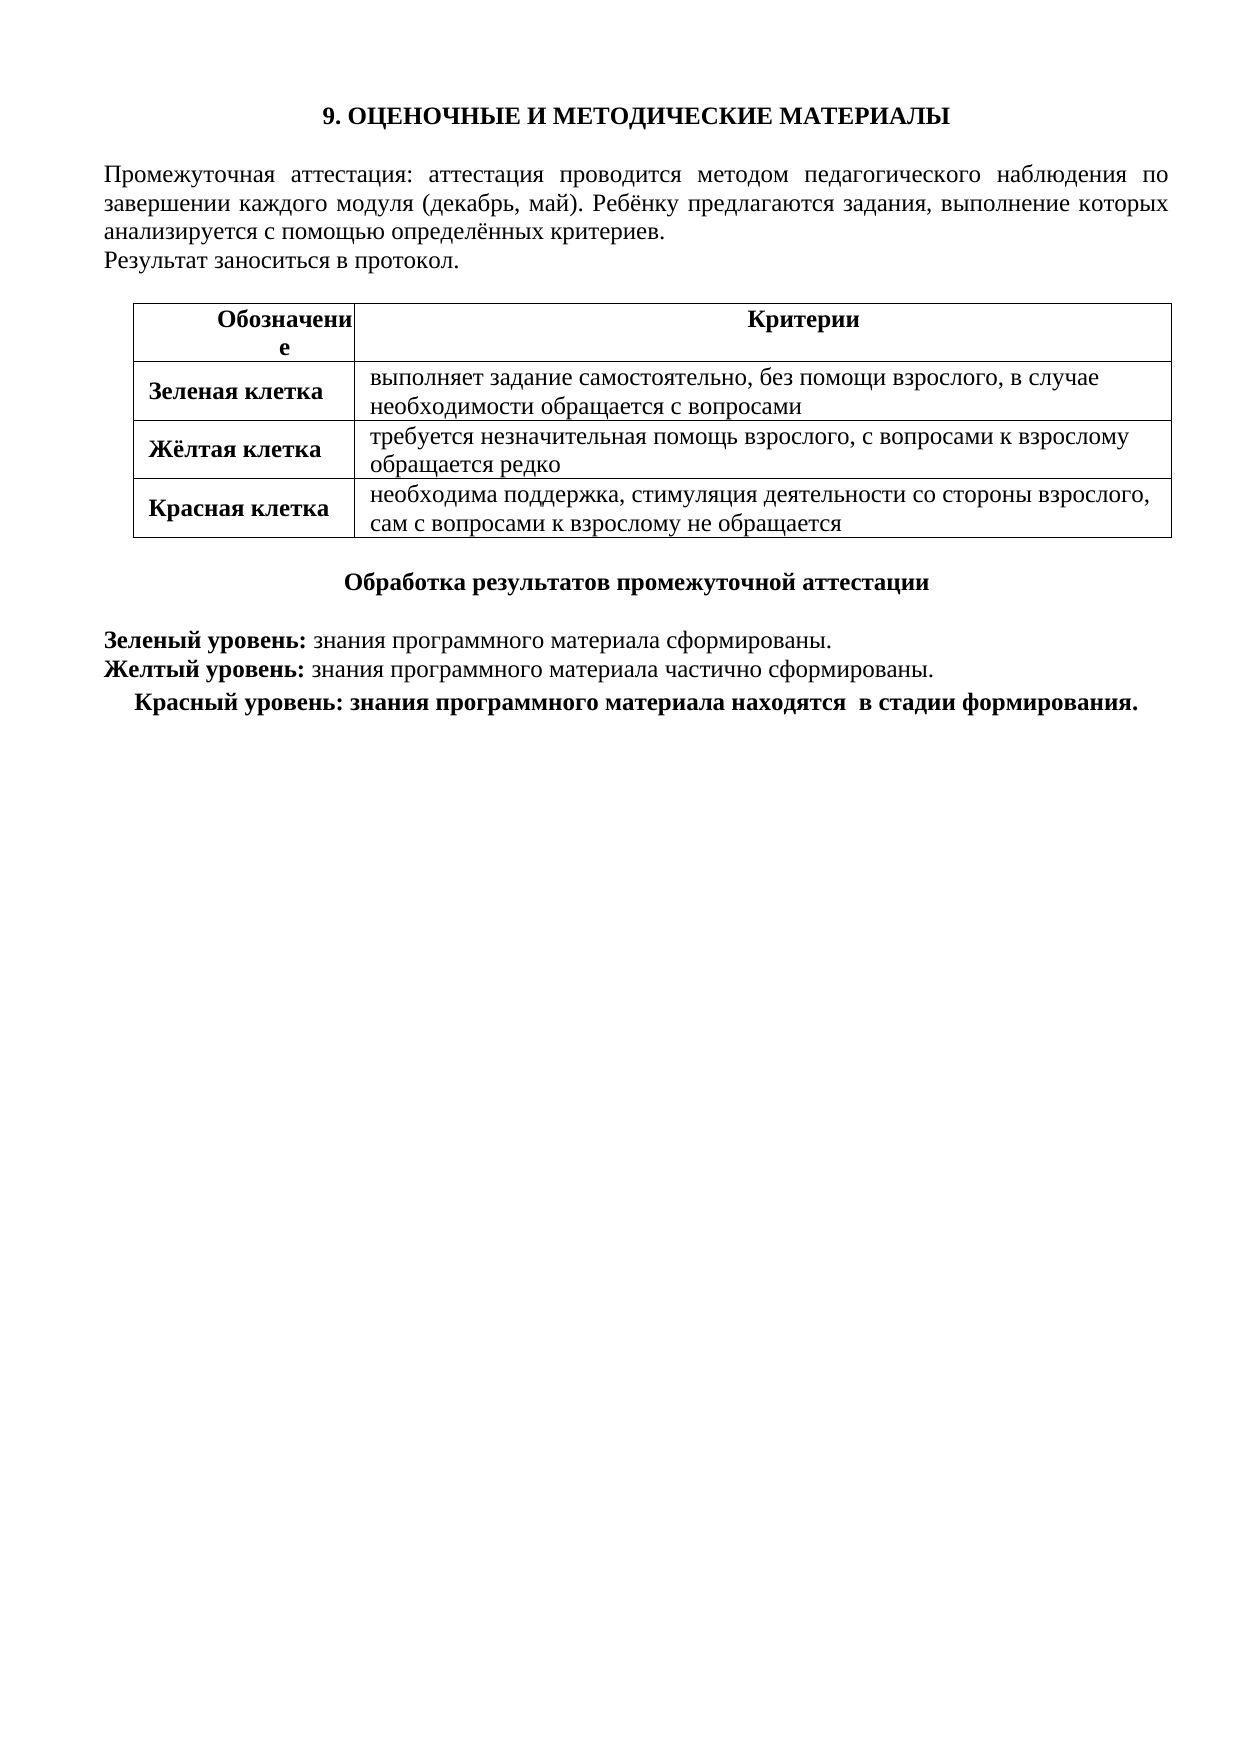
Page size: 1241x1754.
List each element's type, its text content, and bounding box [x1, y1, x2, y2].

table_cell Жёлтая клетка [134, 421, 354, 478]
text Зеленый уровень: знания программного материала сформированы. [103, 626, 1169, 654]
table_cell требуется незначительная помощь взрослого, с вопросами к взрослому обращается редко [355, 421, 1171, 478]
table_cell необходима поддержка, стимуляция деятельности со стороны взрослого, сам с вопросами к взрослому не обращается [355, 479, 1171, 537]
table_cell Красная клетка [134, 479, 354, 537]
text Результат заноситься в протокол. [103, 245, 1169, 274]
table_cell Зеленая клетка [134, 362, 354, 420]
text Промежуточная аттестация: аттестация проводится методом педагогического наблюдения по завершении каждого модуля (декабрь, май). Ребёнку предлагаются задания, выполнение которых анализируется с помощью определённых критериев. [103, 159, 1169, 245]
text Обработка результатов промежуточной аттестации [103, 567, 1169, 596]
table_header Критерии [355, 304, 1171, 361]
table_cell выполняет задание самостоятельно, без помощи взрослого, в случае необходимости обращается с вопросами [355, 362, 1171, 420]
table_header Обозначение [134, 304, 354, 361]
text Красный уровень: знания программного материала находятся в стадии формирования. [103, 683, 1169, 717]
text 9. ОЦЕНОЧНЫЕ И МЕТОДИЧЕСКИЕ МАТЕРИАЛЫ [103, 101, 1169, 130]
text Желтый уровень: знания программного материала частично сформированы. [103, 654, 1169, 683]
